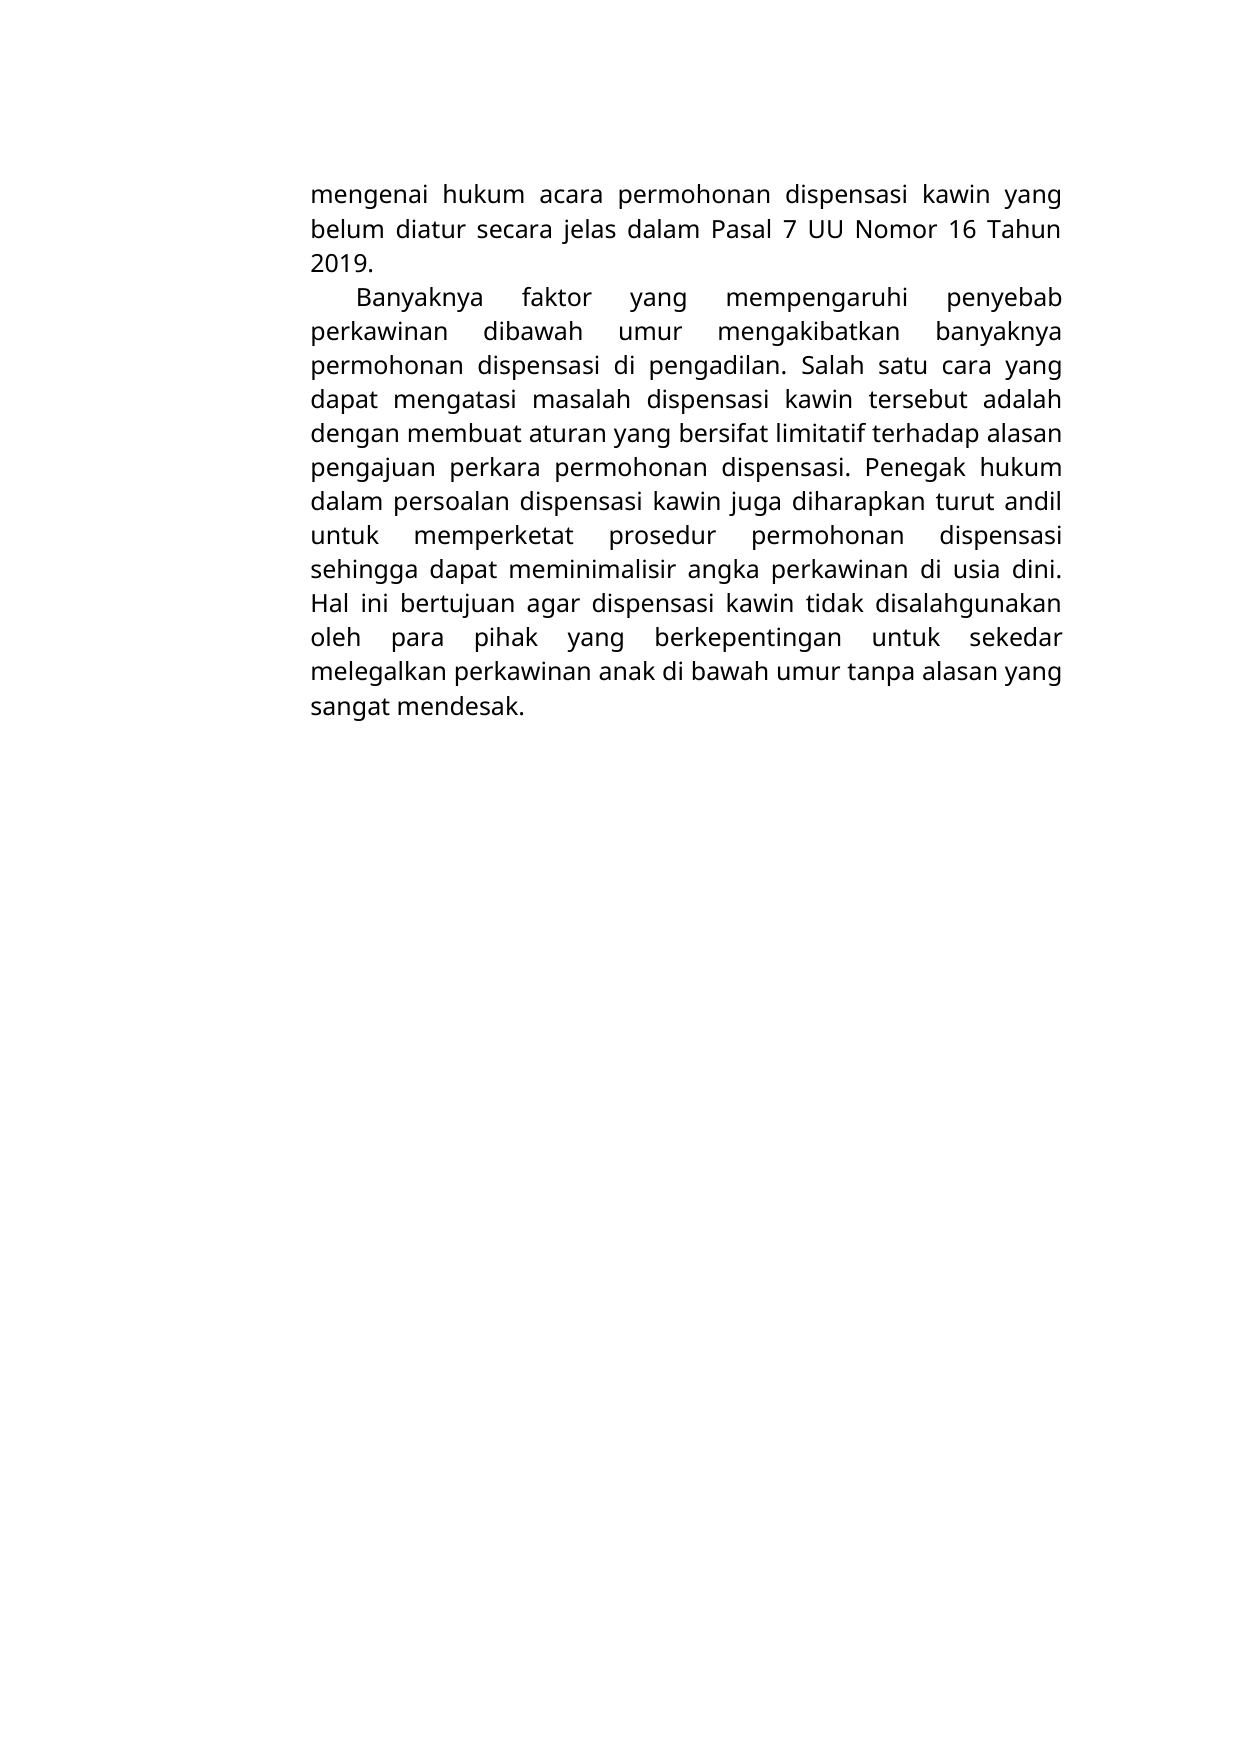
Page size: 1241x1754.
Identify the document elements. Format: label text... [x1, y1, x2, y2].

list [310, 177, 1063, 279]
list Banyaknya faktor yang mempengaruhi penyebab perkawinan dibawah umur mengakibatkan banyaknya permohonan dispensasi di pengadilan. Salah satu cara yang dapat mengatasi masalah dispensasi kawin tersebut adalah dengan membuat aturan yang bersifat limitatif terhadap alasan pengajuan perkara permohonan dispensasi. Penegak hukum dalam persoalan dispensasi kawin juga diharapkan turut andil untuk memperketat prosedur permohonan dispensasi sehingga dapat meminimalisir angka perkawinan di usia dini. Hal ini bertujuan agar dispensasi kawin tidak disalahgunakan oleh para pihak yang berkepentingan untuk sekedar melegalkan perkawinan anak di bawah umur tanpa alasan yang sangat mendesak. [310, 279, 1063, 722]
